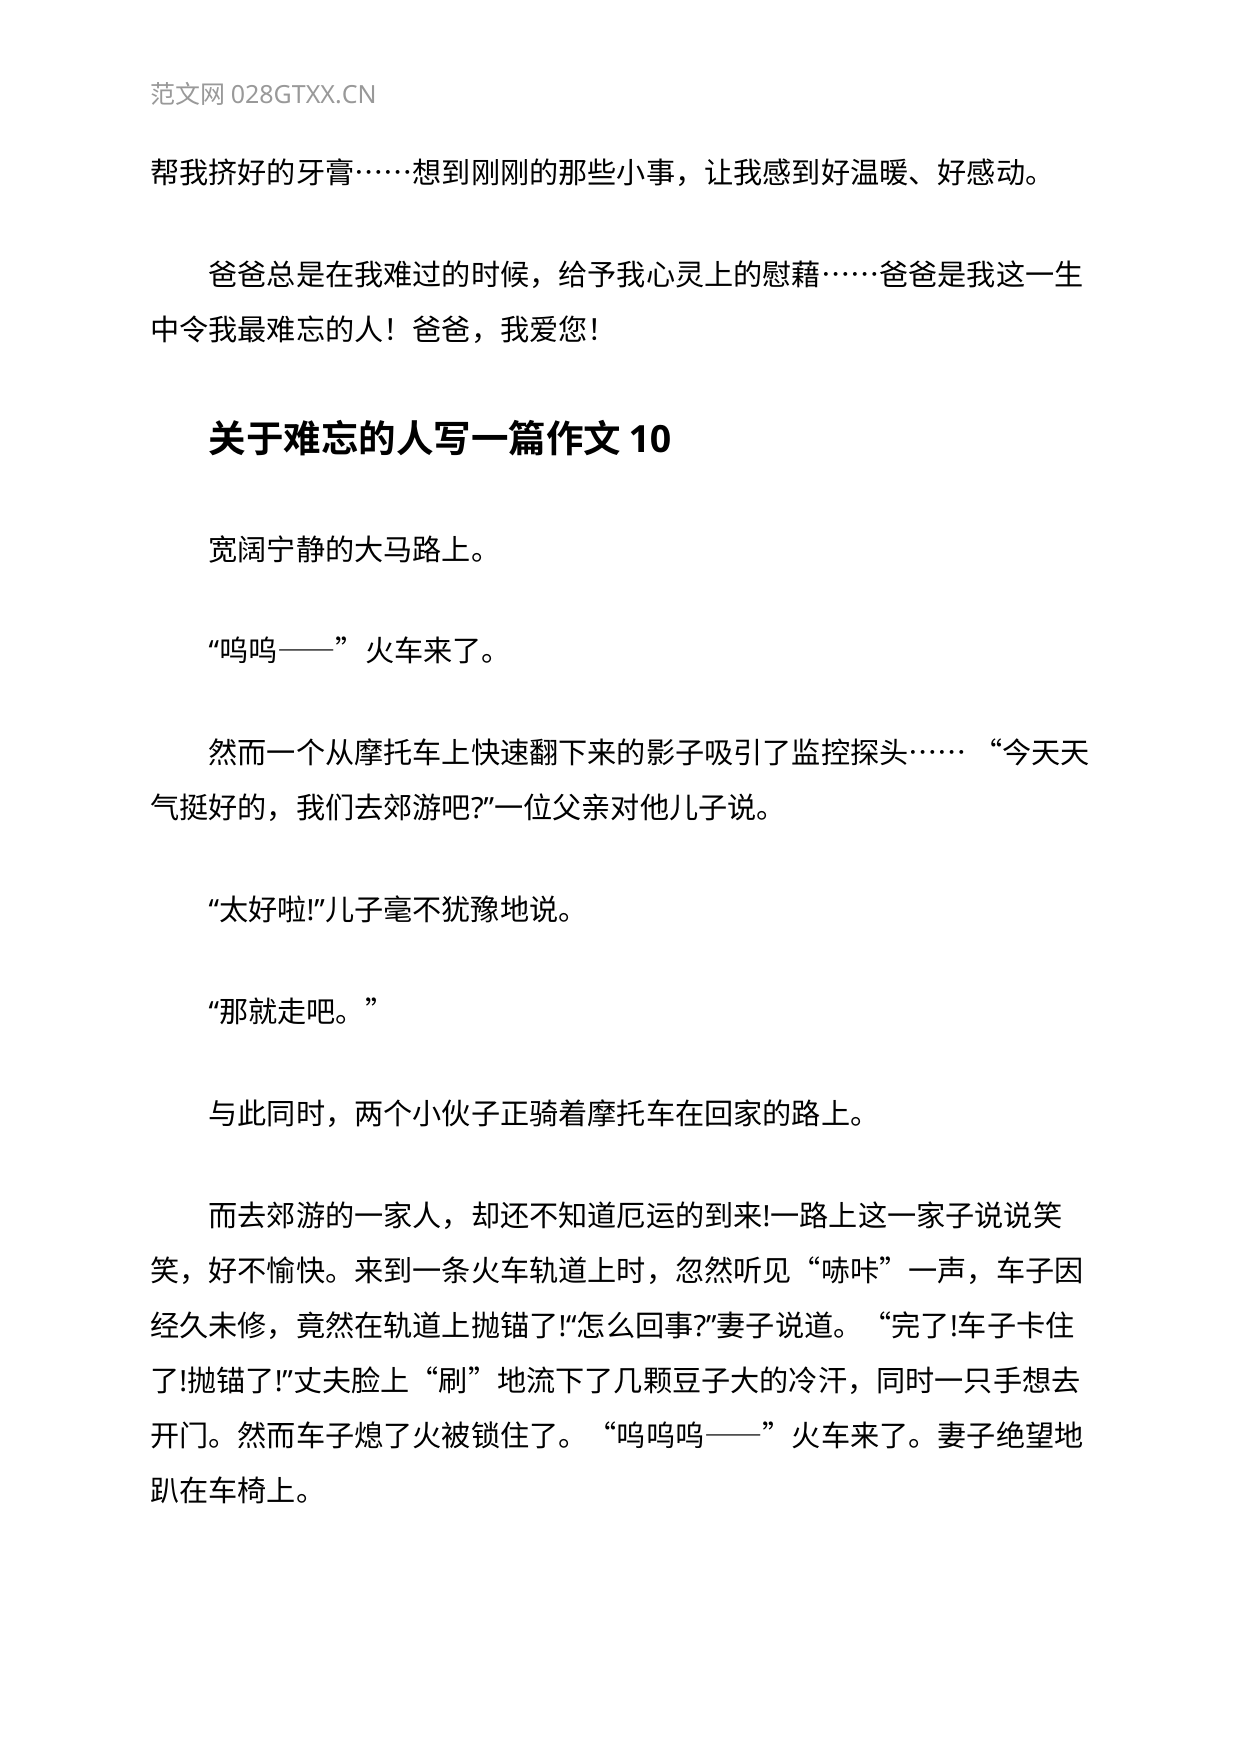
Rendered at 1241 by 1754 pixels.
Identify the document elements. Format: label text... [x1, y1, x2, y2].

text 爸爸总是在我难过的时候，给予我心灵上的慰藉……爸爸是我这一生中令我最难忘的人！爸爸，我爱您！ [150, 252, 1090, 349]
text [150, 150, 1090, 192]
text 宽阔宁静的大马路上。 [150, 526, 1090, 568]
text “太好啦!”儿子毫不犹豫地说。 [150, 887, 1090, 929]
text “那就走吧。” [150, 989, 1090, 1031]
text 关于难忘的人写一篇作文10 [150, 408, 1090, 463]
text 与此同时，两个小伙子正骑着摩托车在回家的路上。 [150, 1091, 1090, 1133]
text “呜呜——”火车来了。 [150, 628, 1090, 670]
text 而去郊游的一家人，却还不知道厄运的到来!一路上这一家子说说笑笑，好不愉快。来到一条火车轨道上时，忽然听见“哧咔”一声，车子因经久未修，竟然在轨道上抛锚了!“怎么回事?”妻子说道。“完了!车子卡住了!抛锚了!”丈夫脸上“刷”地流下了几颗豆子大的冷汗，同时一只手想去开门。然而车子熄了火被锁住了。“呜呜呜——”火车来了。妻子绝望地趴在车椅上。 [150, 1192, 1090, 1509]
text 然而一个从摩托车上快速翻下来的影子吸引了监控探头…… “今天天气挺好的，我们去郊游吧?”一位父亲对他儿子说。 [150, 730, 1090, 827]
